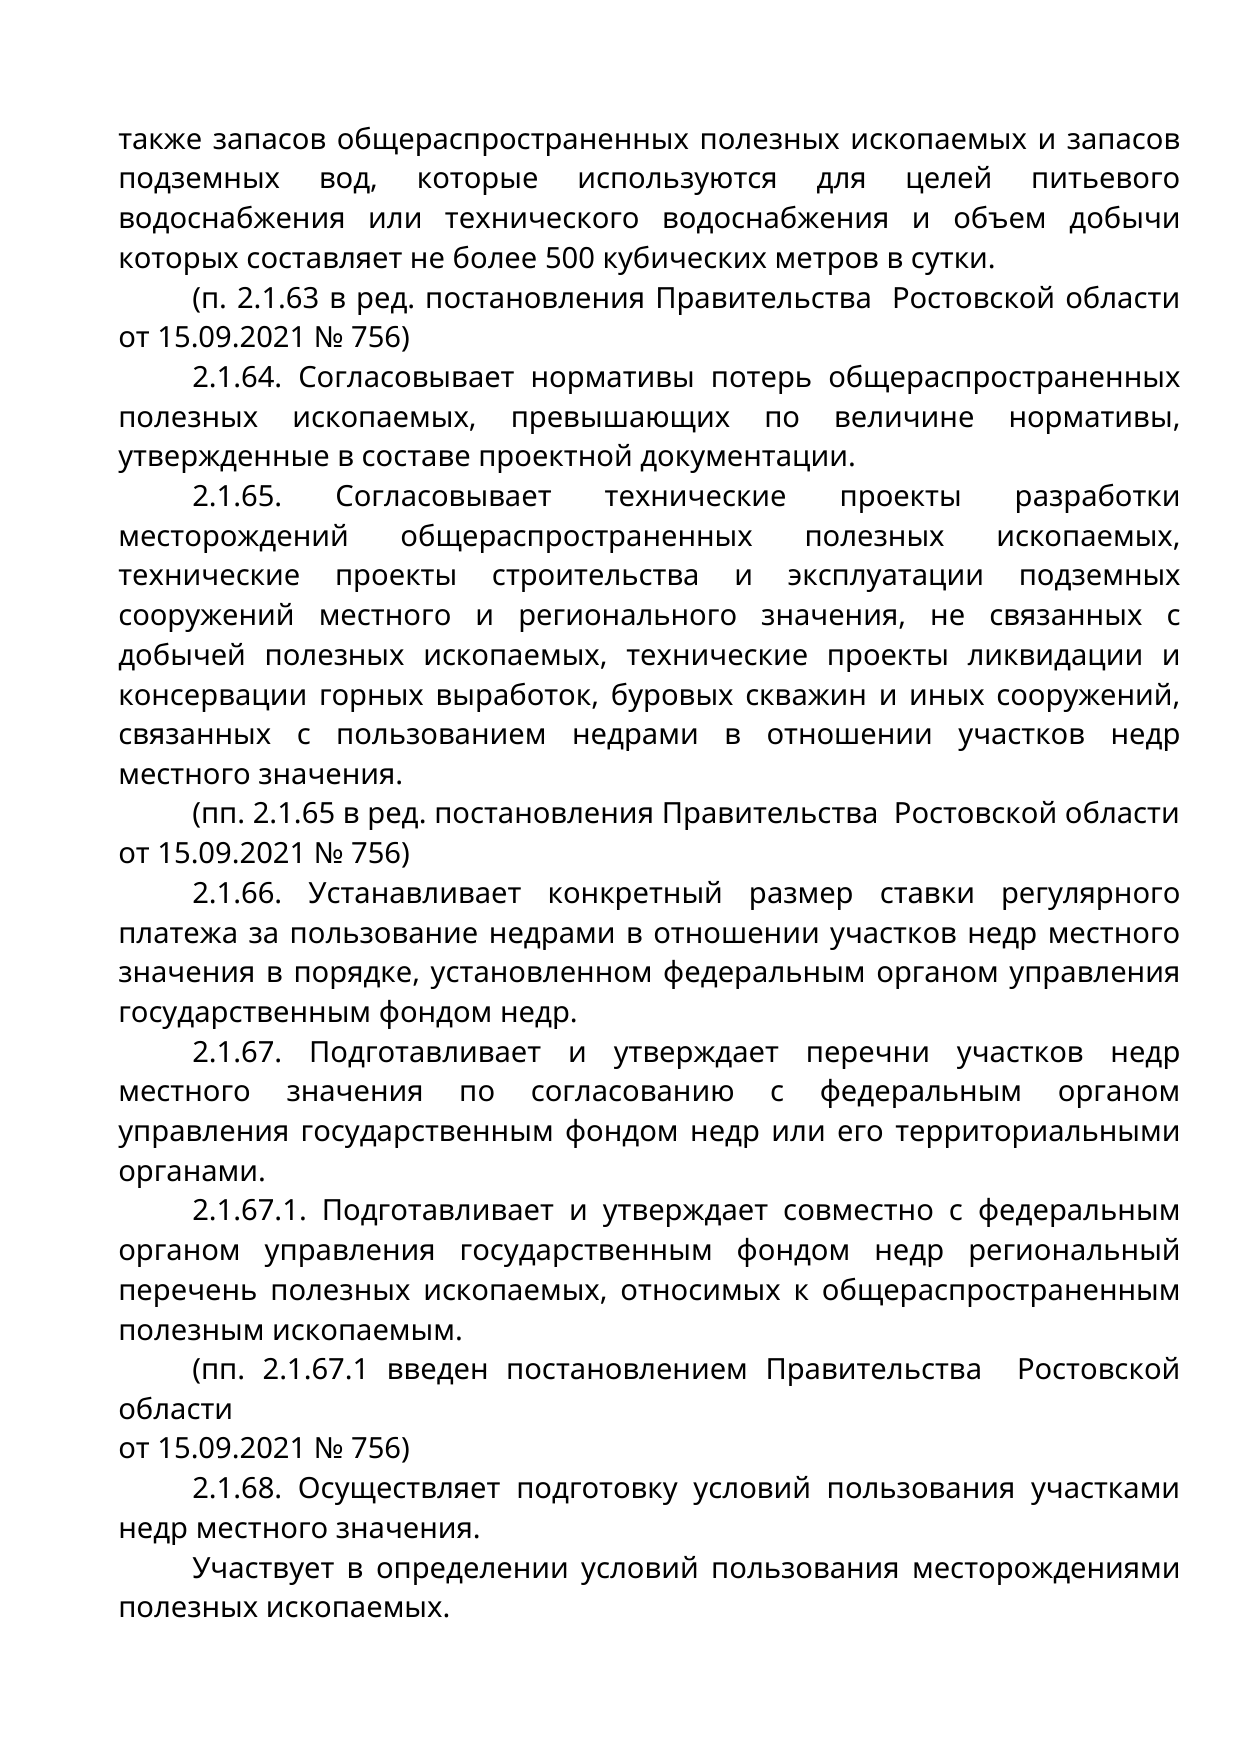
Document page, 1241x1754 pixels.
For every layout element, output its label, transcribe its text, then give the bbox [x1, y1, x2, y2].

text 2.1.66. Устанавливает конкретный размер ставки регулярного платежа за пользование недрами в отношении участков недр местного значения в порядке, установленном федеральным органом управления государственным фондом недр. [118, 872, 1181, 1031]
text (пп. 2.1.65 в ред. постановления Правительства Ростовской области от 15.09.2021 № 756) [118, 793, 1181, 872]
text 2.1.64. Согласовывает нормативы потерь общераспространенных полезных ископаемых, превышающих по величине нормативы, утвержденные в составе проектной документации. [118, 356, 1181, 475]
text 2.1.67.1. Подготавливает и утверждает совместно с федеральным органом управления государственным фондом недр региональный перечень полезных ископаемых, относимых к общераспространенным полезным ископаемым. [118, 1190, 1181, 1348]
text (пп. 2.1.67.1 введен постановлением Правительства Ростовской области от 15.09.2021 № 756) [118, 1348, 1181, 1467]
text Участвует в определении условий пользования месторождениями полезных ископаемых. [118, 1547, 1181, 1626]
text 2.1.65. Согласовывает технические проекты разработки месторождений общераспространенных полезных ископаемых, технические проекты строительства и эксплуатации подземных сооружений местного и регионального значения, не связанных с добычей полезных ископаемых, технические проекты ликвидации и консервации горных выработок, буровых скважин и иных сооружений, связанных с пользованием недрами в отношении участков недр местного значения. [118, 475, 1181, 793]
text 2.1.68. Осуществляет подготовку условий пользования участками недр местного значения. [118, 1467, 1181, 1547]
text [118, 118, 1181, 277]
text (п. 2.1.63 в ред. постановления Правительства Ростовской области от 15.09.2021 № 756) [118, 277, 1181, 356]
text 2.1.67. Подготавливает и утверждает перечни участков недр местного значения по согласованию с федеральным органом управления государственным фондом недр или его территориальными органами. [118, 1031, 1181, 1190]
